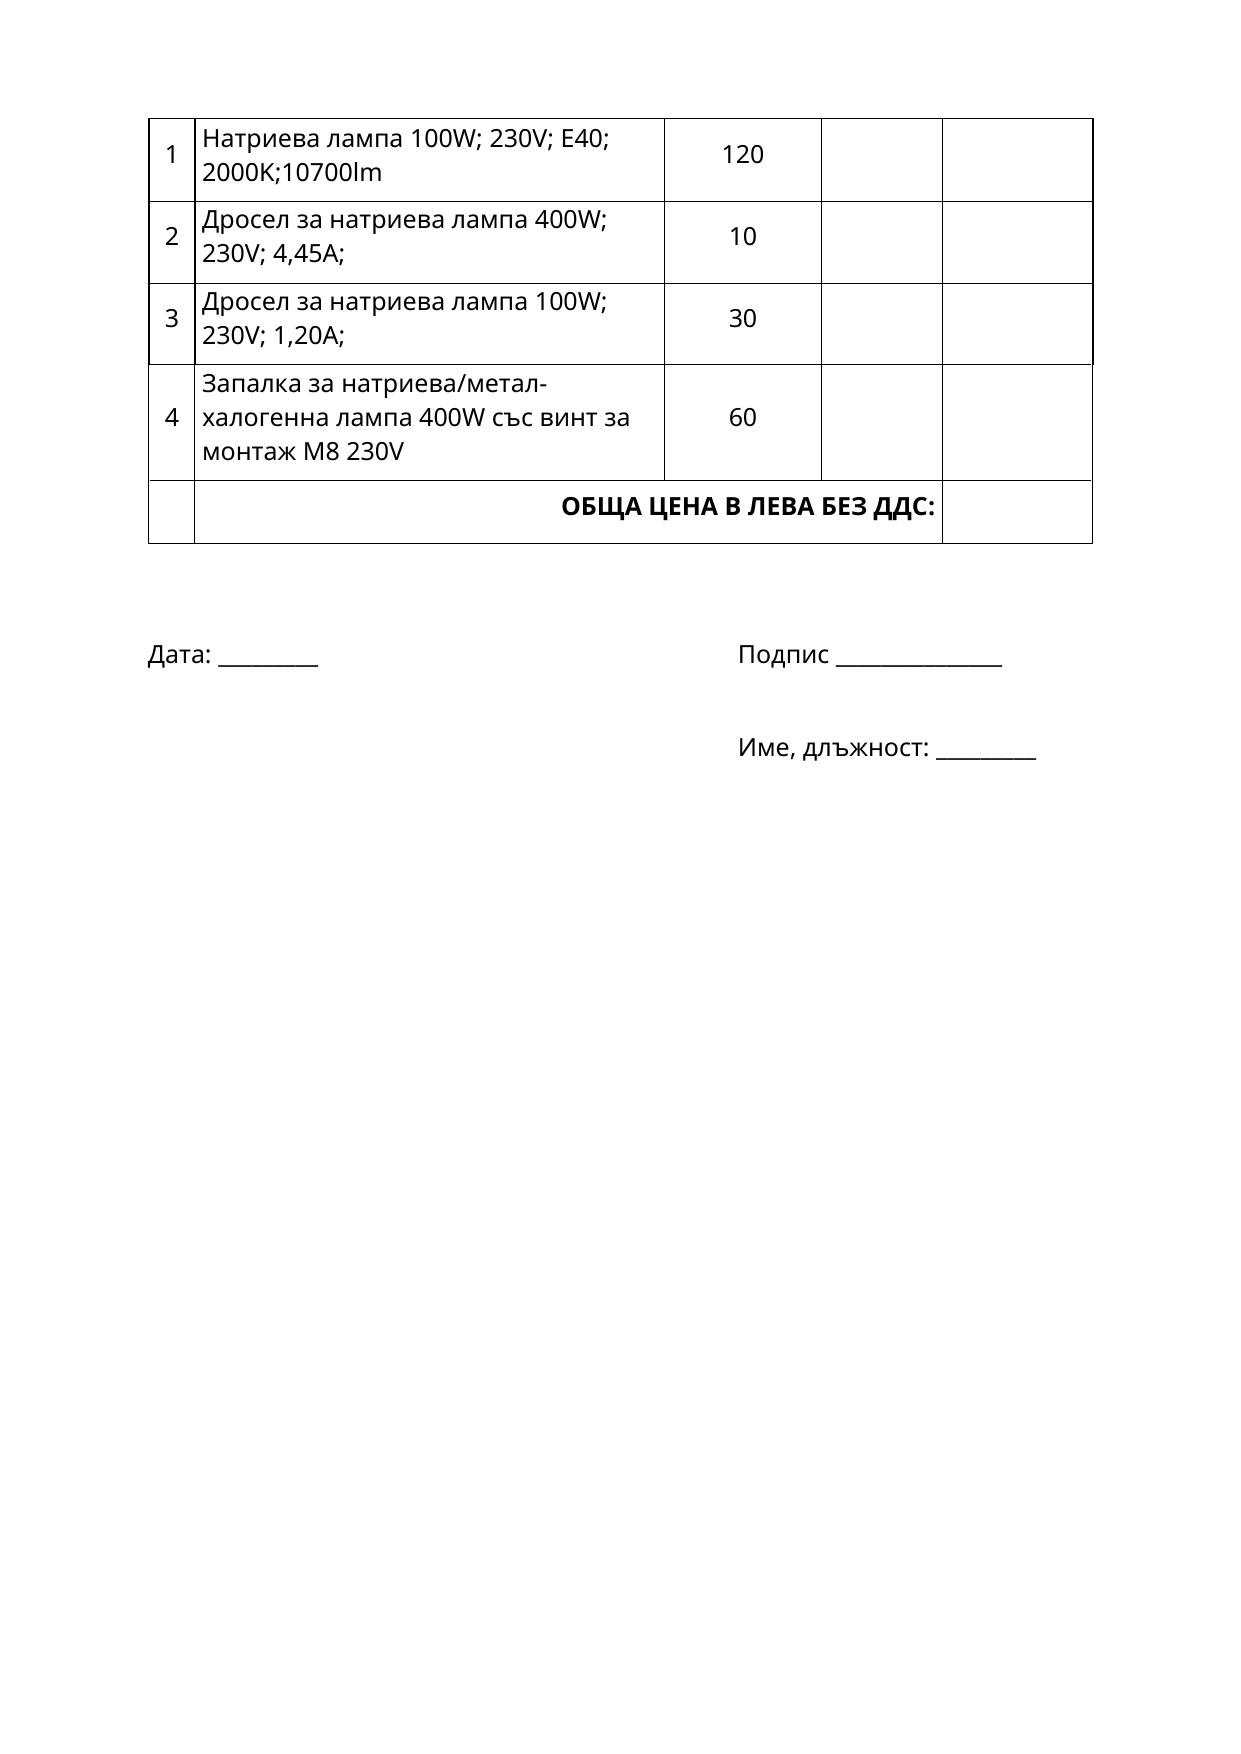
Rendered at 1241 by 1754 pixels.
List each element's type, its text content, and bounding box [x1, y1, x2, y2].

table_cell [822, 119, 942, 201]
table_cell [943, 202, 1092, 282]
table_cell [943, 284, 1092, 364]
table_cell Натриева лампа 100W; 230V; Е40; 2000K;10700lm [196, 119, 664, 201]
table_cell 2 [150, 202, 194, 282]
table_cell Дросел за натриева лампа 100W; 230V; 1,20A; [196, 284, 664, 364]
table_cell 4 [149, 365, 194, 480]
text Име, длъжност: _________ [664, 730, 1137, 764]
table_cell 120 [665, 119, 821, 201]
table_cell 30 [665, 284, 821, 364]
text Дата: _________ Подпис _______________ [148, 637, 1137, 671]
table_cell ОБЩА ЦЕНА В ЛЕВА БЕЗ ДДС: [195, 481, 942, 542]
table_cell Дросел за натриева лампа 400W; 230V; 4,45A; [196, 202, 664, 282]
table_cell [149, 480, 194, 542]
table_cell 60 [665, 365, 821, 480]
table_cell [822, 365, 942, 480]
table_cell 3 [150, 284, 194, 364]
table_cell [822, 284, 942, 364]
table_cell [943, 480, 1092, 542]
table_cell [943, 364, 1092, 480]
table_cell [943, 119, 1092, 201]
table_cell Запалка за натриева/метал-халогенна лампа 400W със винт за монтаж М8 230V [195, 365, 664, 480]
table_cell 10 [665, 202, 821, 282]
table_cell [822, 202, 942, 282]
table_cell 1 [150, 119, 194, 201]
